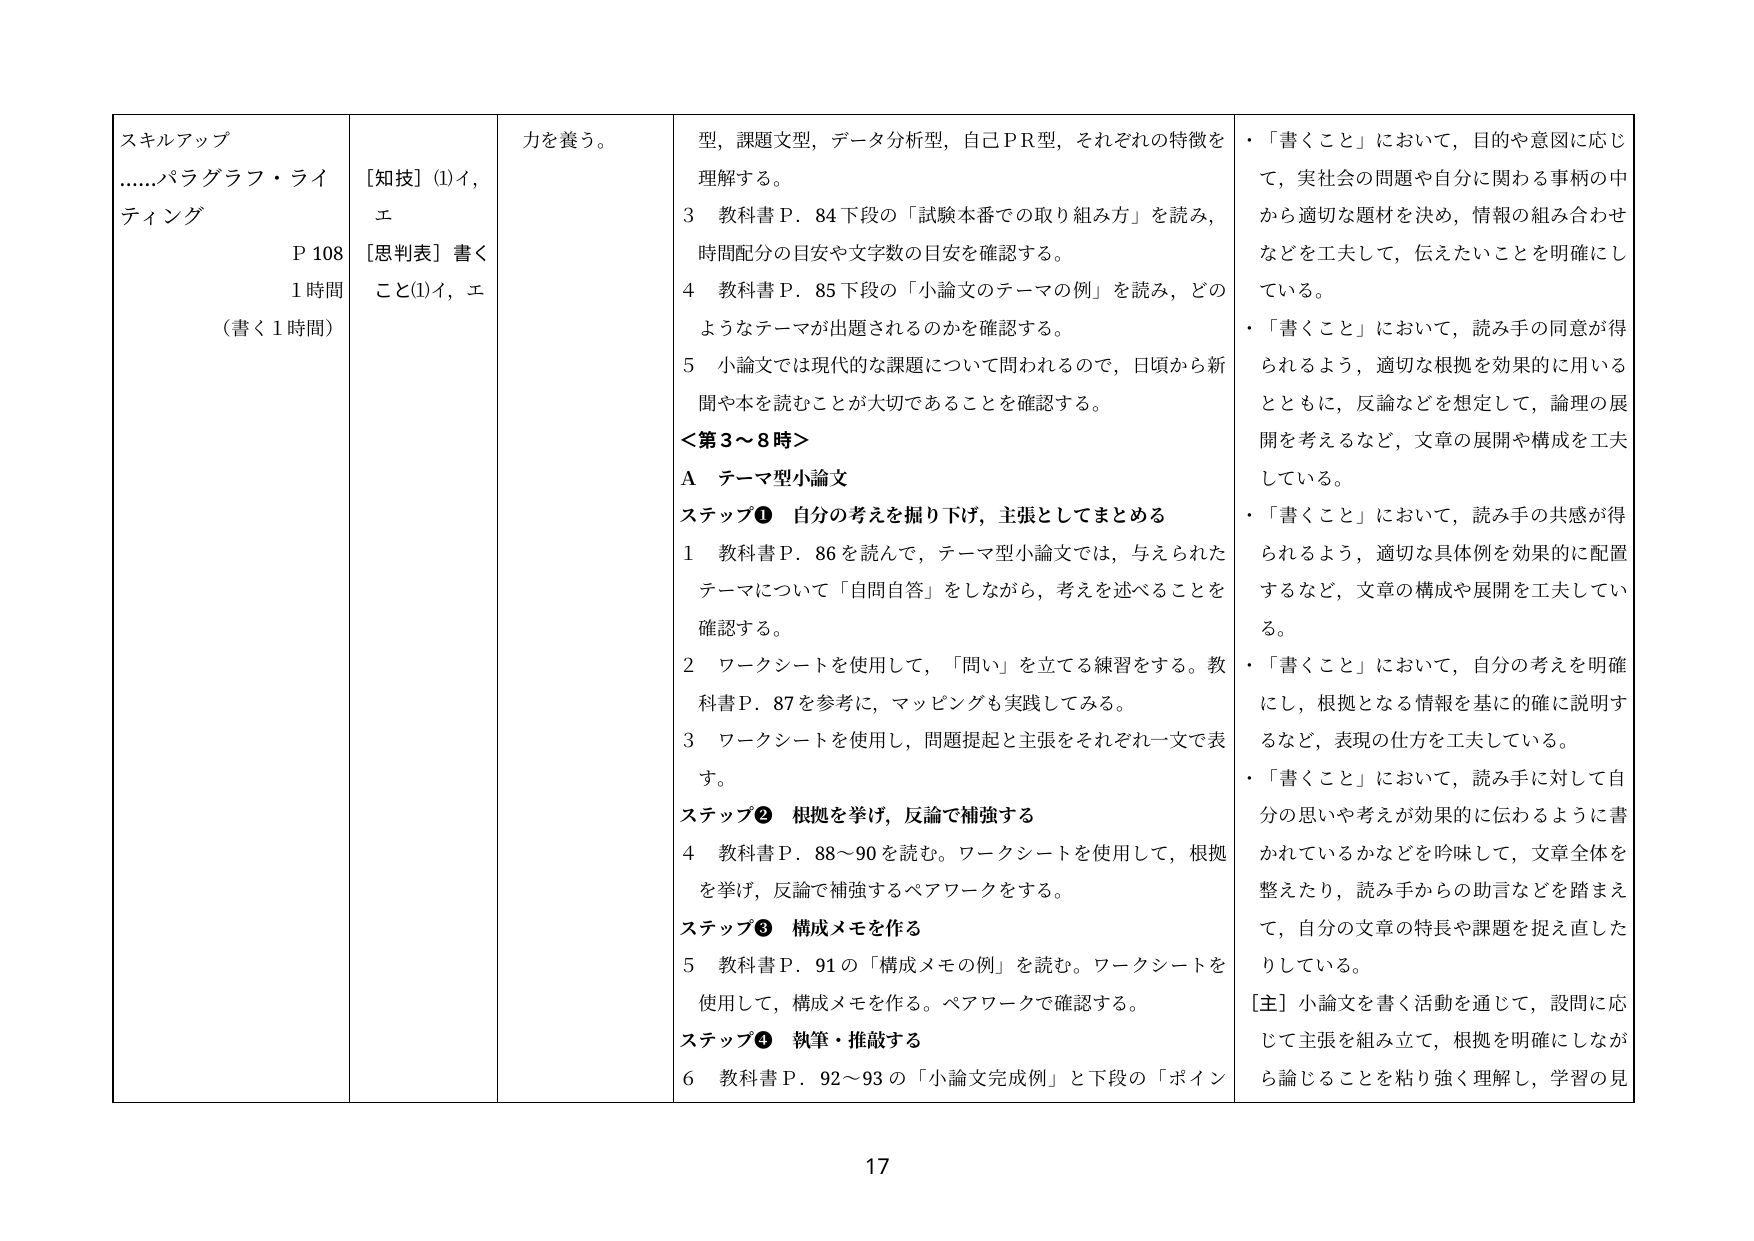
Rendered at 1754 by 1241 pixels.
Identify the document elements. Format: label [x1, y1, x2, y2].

table_cell [350, 115, 497, 1102]
table_cell [114, 115, 349, 1102]
table_cell [1235, 115, 1633, 1102]
table_cell [674, 115, 1234, 1102]
table_cell [498, 115, 673, 1102]
